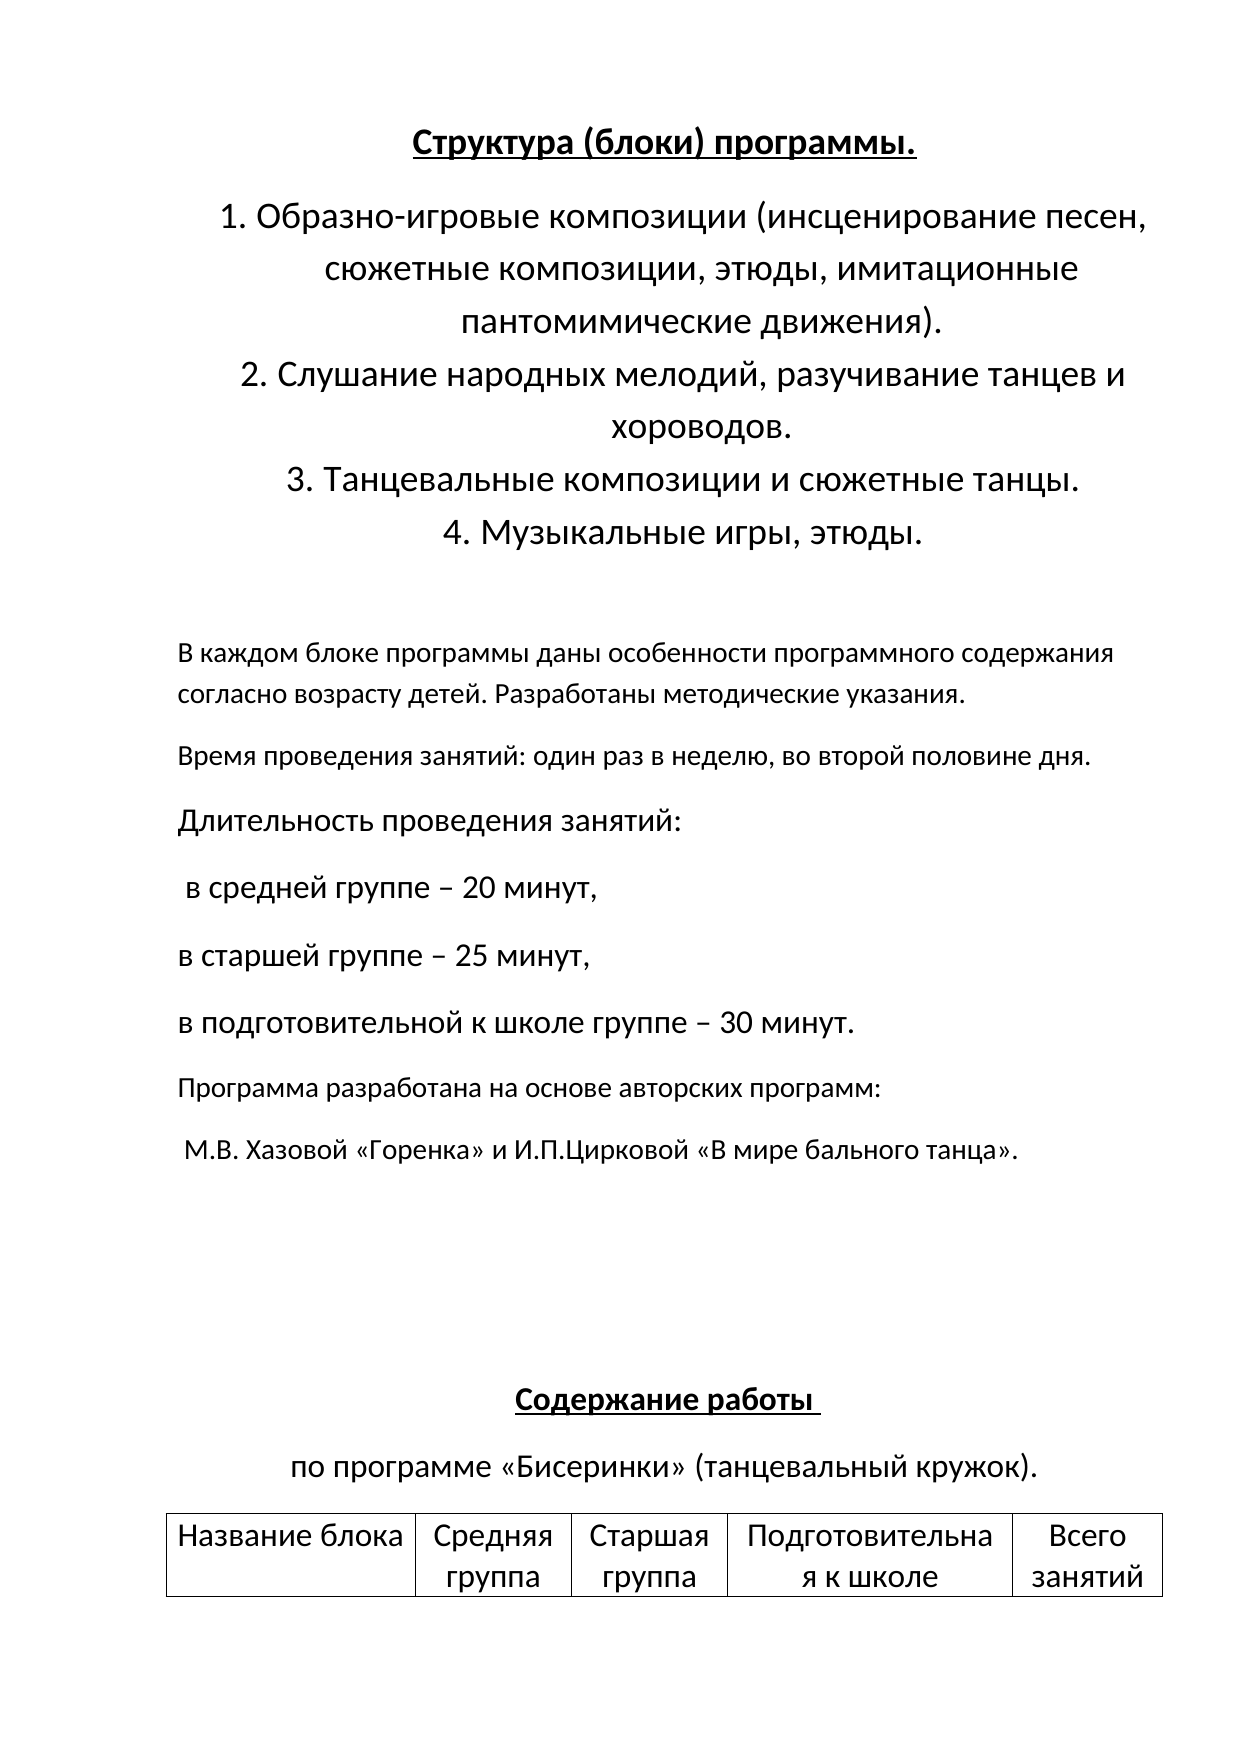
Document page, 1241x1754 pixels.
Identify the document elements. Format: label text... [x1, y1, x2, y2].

text Программа разработана на основе авторских программ: [177, 1069, 1152, 1105]
table_header Средняя группа [416, 1514, 571, 1596]
text Длительность проведения занятий: [177, 799, 1152, 839]
list Музыкальные игры, этюды. [215, 508, 1152, 554]
text в средней группе – 20 минут, [177, 866, 1152, 907]
text Структура (блоки) программы. [177, 118, 1152, 164]
text Время проведения занятий: один раз в неделю, во второй половине дня. [177, 737, 1152, 772]
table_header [728, 1514, 1012, 1596]
list Образно-игровые композиции (инсценирование песен, сюжетные композиции, этюды, имитационные пантомимические движения). [215, 192, 1152, 343]
text В каждом блоке программы даны особенности программного содержания согласно возрасту детей. Разработаны методические указания. [177, 634, 1152, 711]
table_header Всего занятий [1013, 1514, 1162, 1596]
table_header Старшая группа [572, 1514, 727, 1596]
text в старшей группе – 25 минут, [177, 934, 1152, 974]
text по программе «Бисеринки» (танцевальный кружок). [177, 1446, 1152, 1486]
table_header Название блока [167, 1514, 415, 1596]
list Слушание народных мелодий, разучивание танцев и хороводов. [215, 350, 1152, 448]
text в подготовительной к школе группе – 30 минут. [177, 1001, 1152, 1042]
text М.В. Хазовой «Горенка» и И.П.Цирковой «В мире бального танца». [177, 1131, 1152, 1166]
list Танцевальные композиции и сюжетные танцы. [215, 455, 1152, 501]
text Содержание работы [177, 1378, 1152, 1419]
